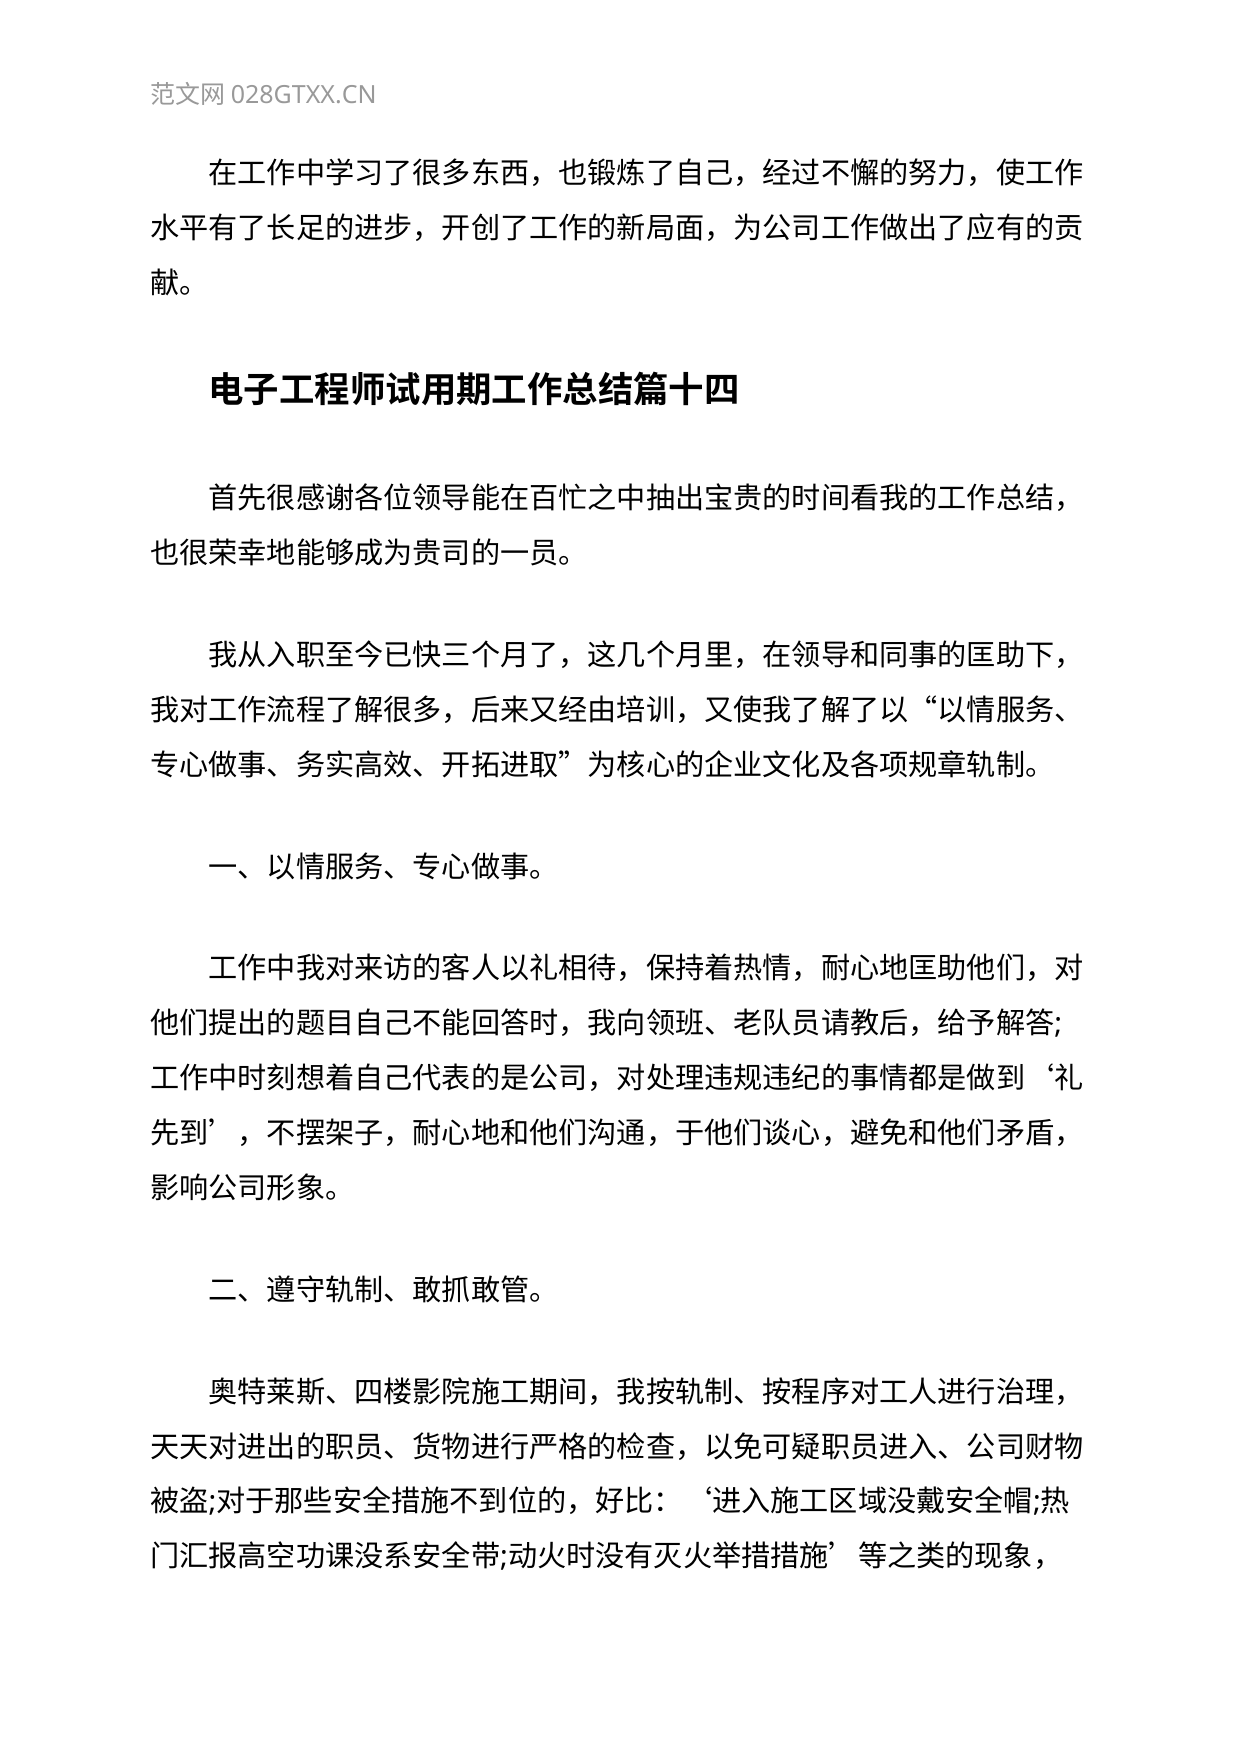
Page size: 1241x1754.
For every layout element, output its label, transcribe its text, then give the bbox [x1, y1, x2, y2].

text 电子工程师试用期工作总结篇十四 [150, 362, 1090, 413]
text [150, 1368, 1090, 1575]
text 在工作中学习了很多东西，也锻炼了自己，经过不懈的努力，使工作水平有了长足的进步，开创了工作的新局面，为公司工作做出了应有的贡献。 [150, 150, 1090, 302]
text 我从入职至今已快三个月了，这几个月里，在领导和同事的匡助下，我对工作流程了解很多，后来又经由培训，又使我了解了以“以情服务、专心做事、务实高效、开拓进取”为核心的企业文化及各项规章轨制。 [150, 632, 1090, 784]
text 工作中我对来访的客人以礼相待，保持着热情，耐心地匡助他们，对他们提出的题目自己不能回答时，我向领班、老队员请教后，给予解答;工作中时刻想着自己代表的是公司，对处理违规违纪的事情都是做到‘礼先到’，不摆架子，耐心地和他们沟通，于他们谈心，避免和他们矛盾，影响公司形象。 [150, 945, 1090, 1207]
text 二、遵守轨制、敢抓敢管。 [150, 1266, 1090, 1309]
text 首先很感谢各位领导能在百忙之中抽出宝贵的时间看我的工作总结，也很荣幸地能够成为贵司的一员。 [150, 475, 1090, 572]
text 一、以情服务、专心做事。 [150, 843, 1090, 886]
